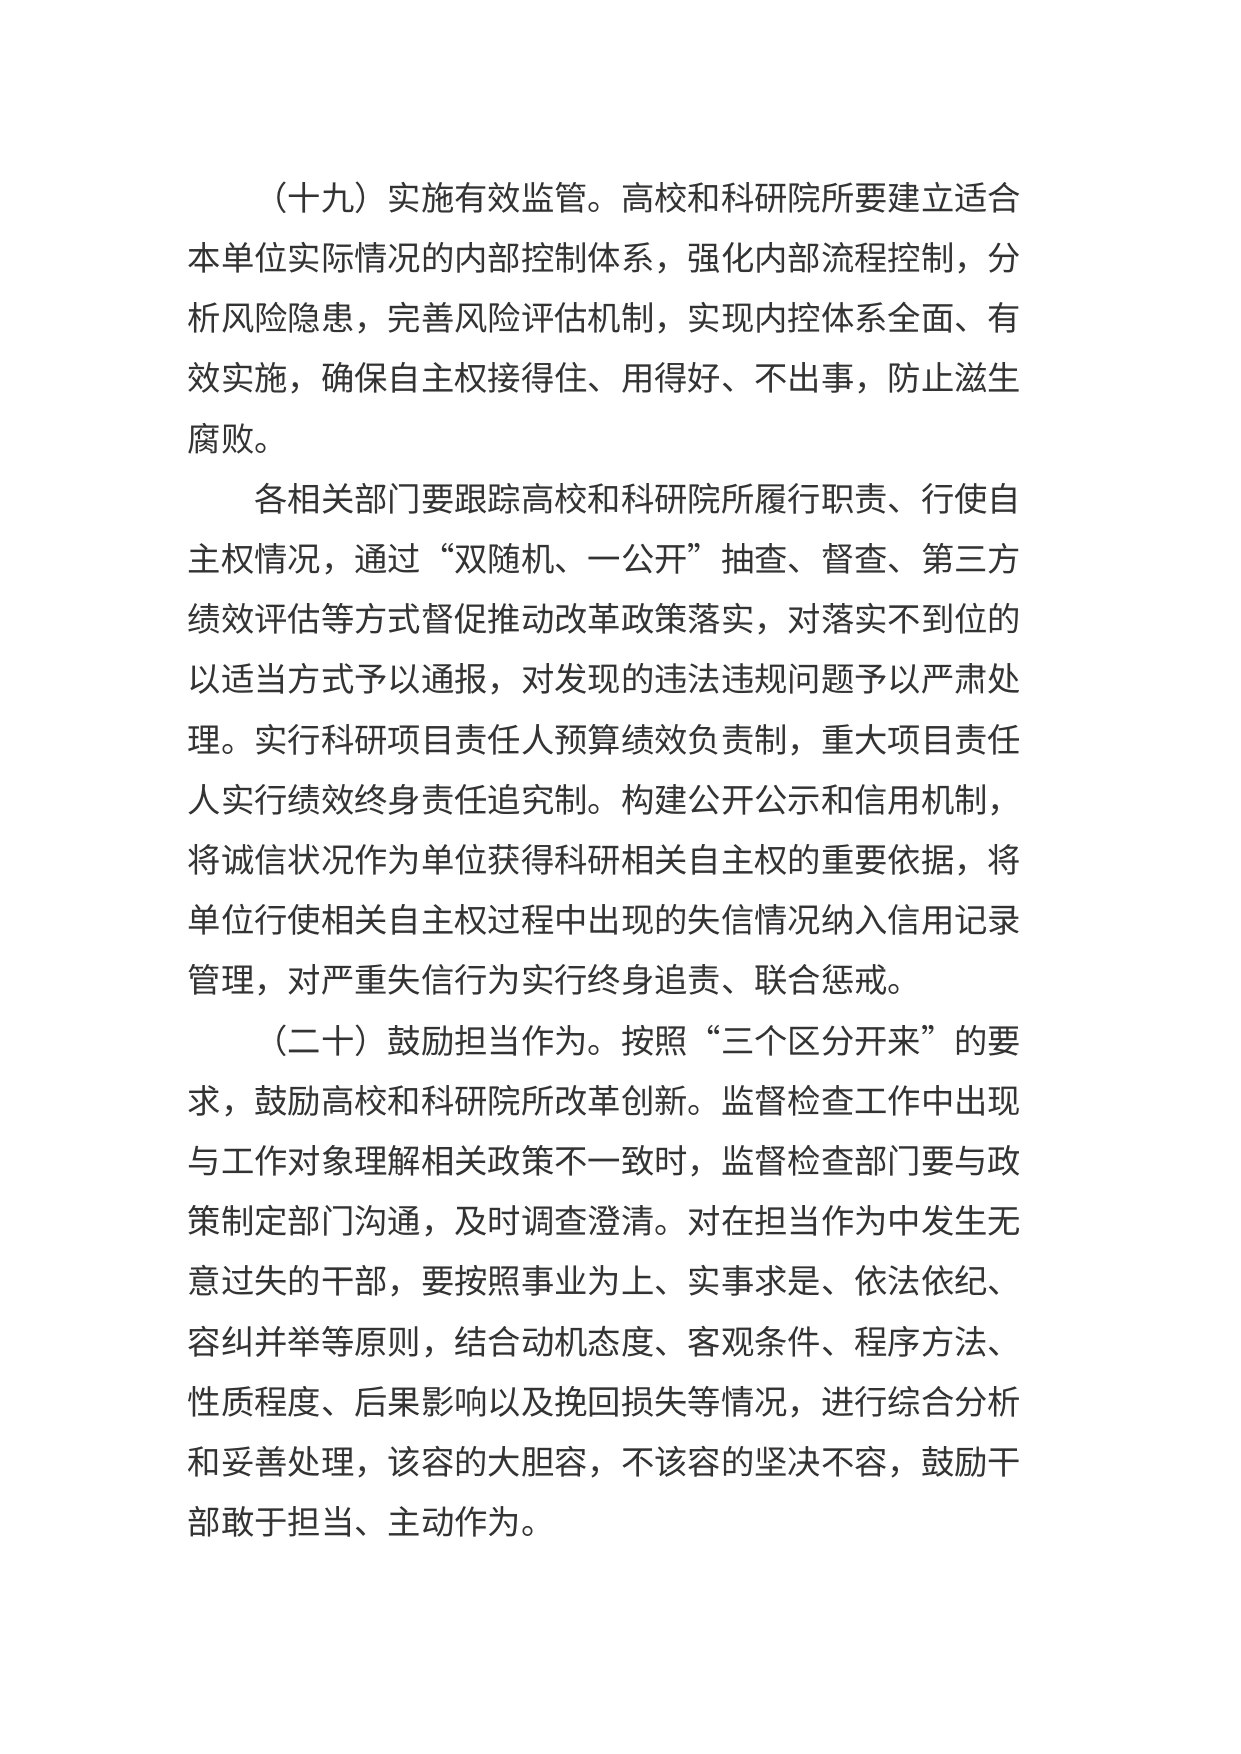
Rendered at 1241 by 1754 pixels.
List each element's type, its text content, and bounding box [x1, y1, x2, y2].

text 各相关部门要跟踪高校和科研院所履行职责、行使自主权情况，通过“双随机、一公开”抽查、督查、第三方绩效评估等方式督促推动改革政策落实，对落实不到位的以适当方式予以通报，对发现的违法违规问题予以严肃处理。实行科研项目责任人预算绩效负责制，重大项目责任人实行绩效终身责任追究制。构建公开公示和信用机制，将诚信状况作为单位获得科研相关自主权的重要依据，将单位行使相关自主权过程中出现的失信情况纳入信用记录管理，对严重失信行为实行终身追责、联合惩戒。 [187, 463, 1053, 1005]
text （二十）鼓励担当作为。按照“三个区分开来”的要求，鼓励高校和科研院所改革创新。监督检查工作中出现与工作对象理解相关政策不一致时，监督检查部门要与政策制定部门沟通，及时调查澄清。对在担当作为中发生无意过失的干部，要按照事业为上、实事求是、依法依纪、容纠并举等原则，结合动机态度、客观条件、程序方法、性质程度、后果影响以及挽回损失等情况，进行综合分析和妥善处理，该容的大胆容，不该容的坚决不容，鼓励干部敢于担当、主动作为。 [187, 1005, 1053, 1547]
text （十九）实施有效监管。高校和科研院所要建立适合本单位实际情况的内部控制体系，强化内部流程控制，分析风险隐患，完善风险评估机制，实现内控体系全面、有效实施，确保自主权接得住、用得好、不出事，防止滋生腐败。 [187, 162, 1053, 463]
